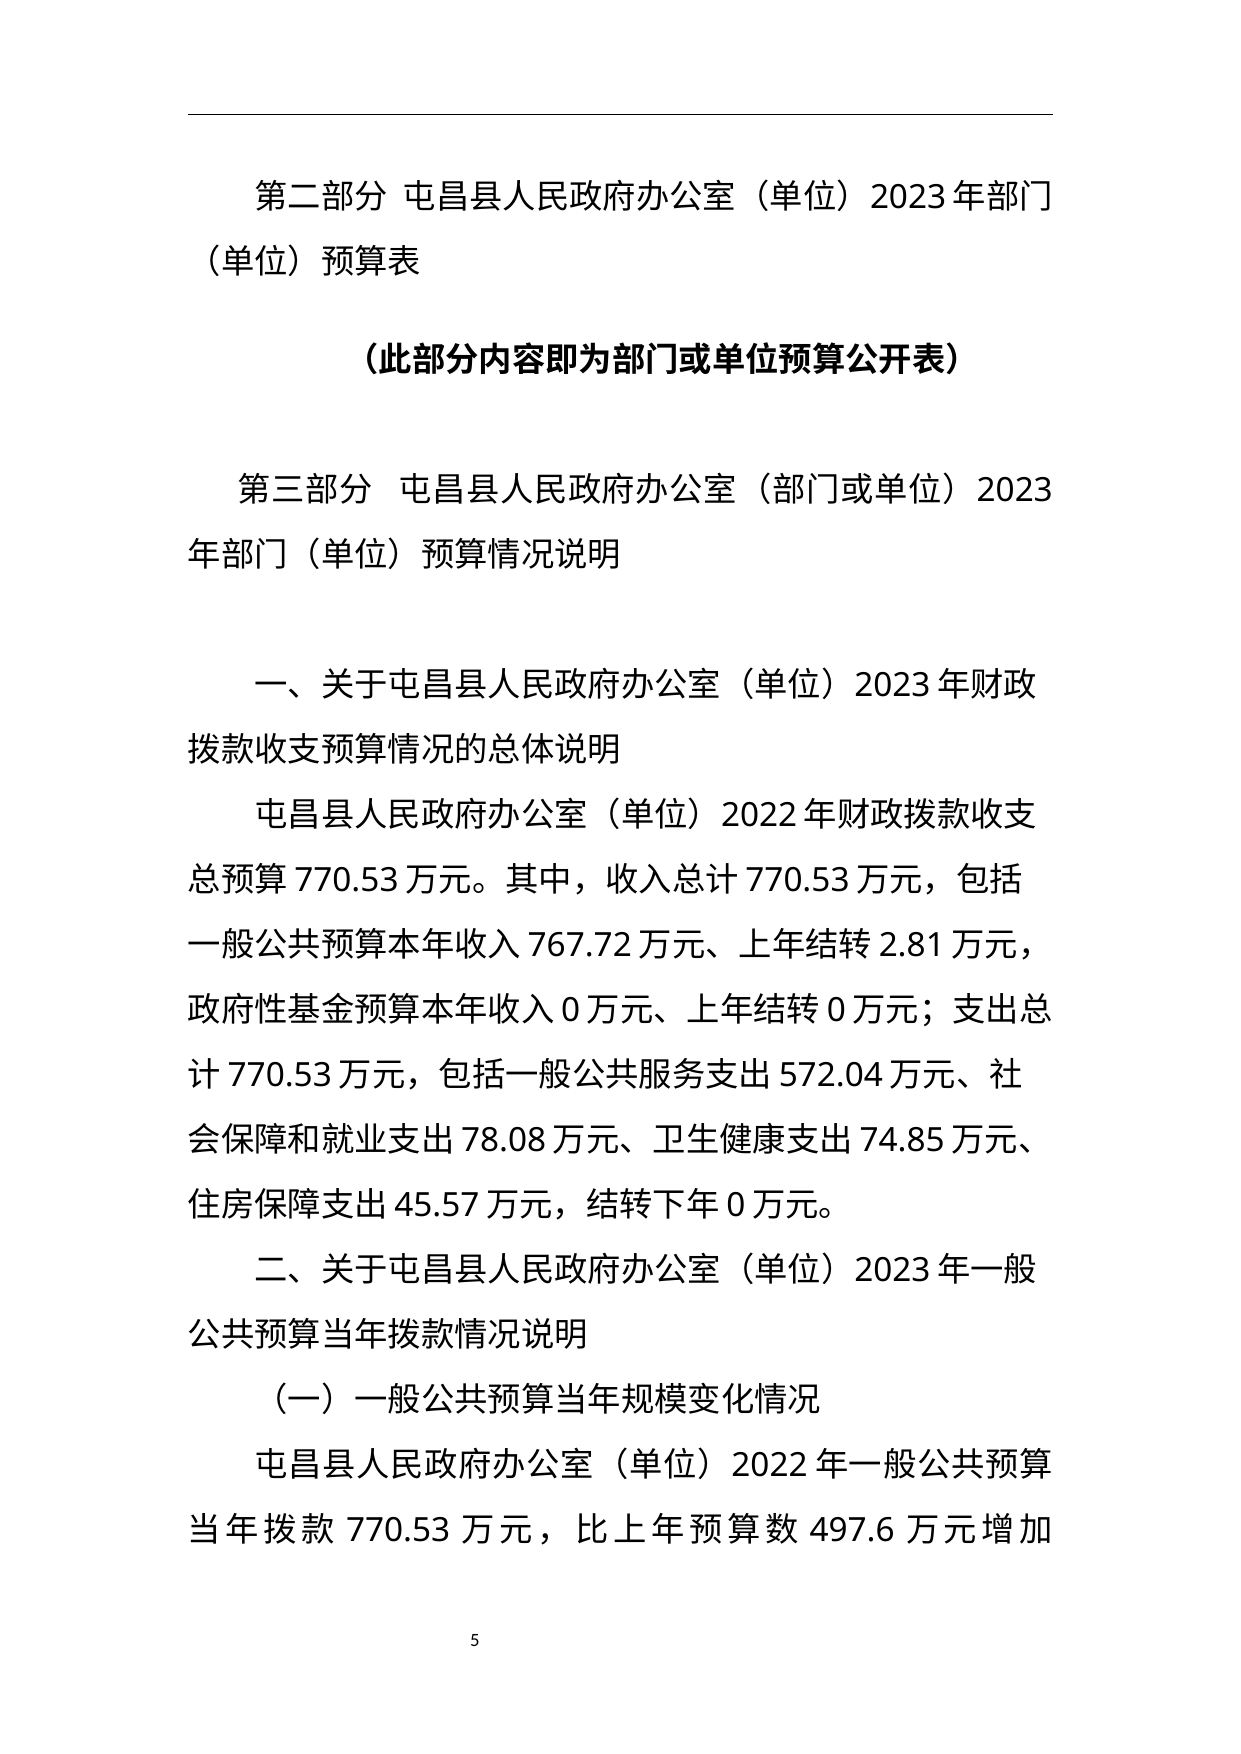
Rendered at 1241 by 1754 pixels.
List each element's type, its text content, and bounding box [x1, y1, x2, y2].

text （此部分内容即为部门或单位预算公开表） [271, 324, 1053, 389]
text 第二部分 屯昌县人民政府办公室（单位）2023年部门（单位）预算表 [187, 162, 1053, 292]
text 第三部分 屯昌县人民政府办公室（部门或单位）2023年部门（单位）预算情况说明 [187, 454, 1053, 584]
text 屯昌县人民政府办公室（单位）2022年财政拨款收支总预算770.53万元。其中，收入总计770.53万元，包括一般公共预算本年收入767.72万元、上年结转2.81万元，政府性基金预算本年收入0万元、上年结转0万元；支出总计770.53万元，包括一般公共服务支出572.04万元、社会保障和就业支出78.08万元、卫生健康支出74.85万元、住房保障支出45.57万元，结转下年0万元。 [187, 779, 1053, 1234]
text （一）一般公共预算当年规模变化情况 [187, 1364, 1053, 1429]
text 二、关于屯昌县人民政府办公室（单位）2023年一般公共预算当年拨款情况说明 [187, 1234, 1053, 1364]
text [187, 1429, 1053, 1559]
text 一、关于屯昌县人民政府办公室（单位）2023年财政拨款收支预算情况的总体说明 [187, 649, 1053, 779]
